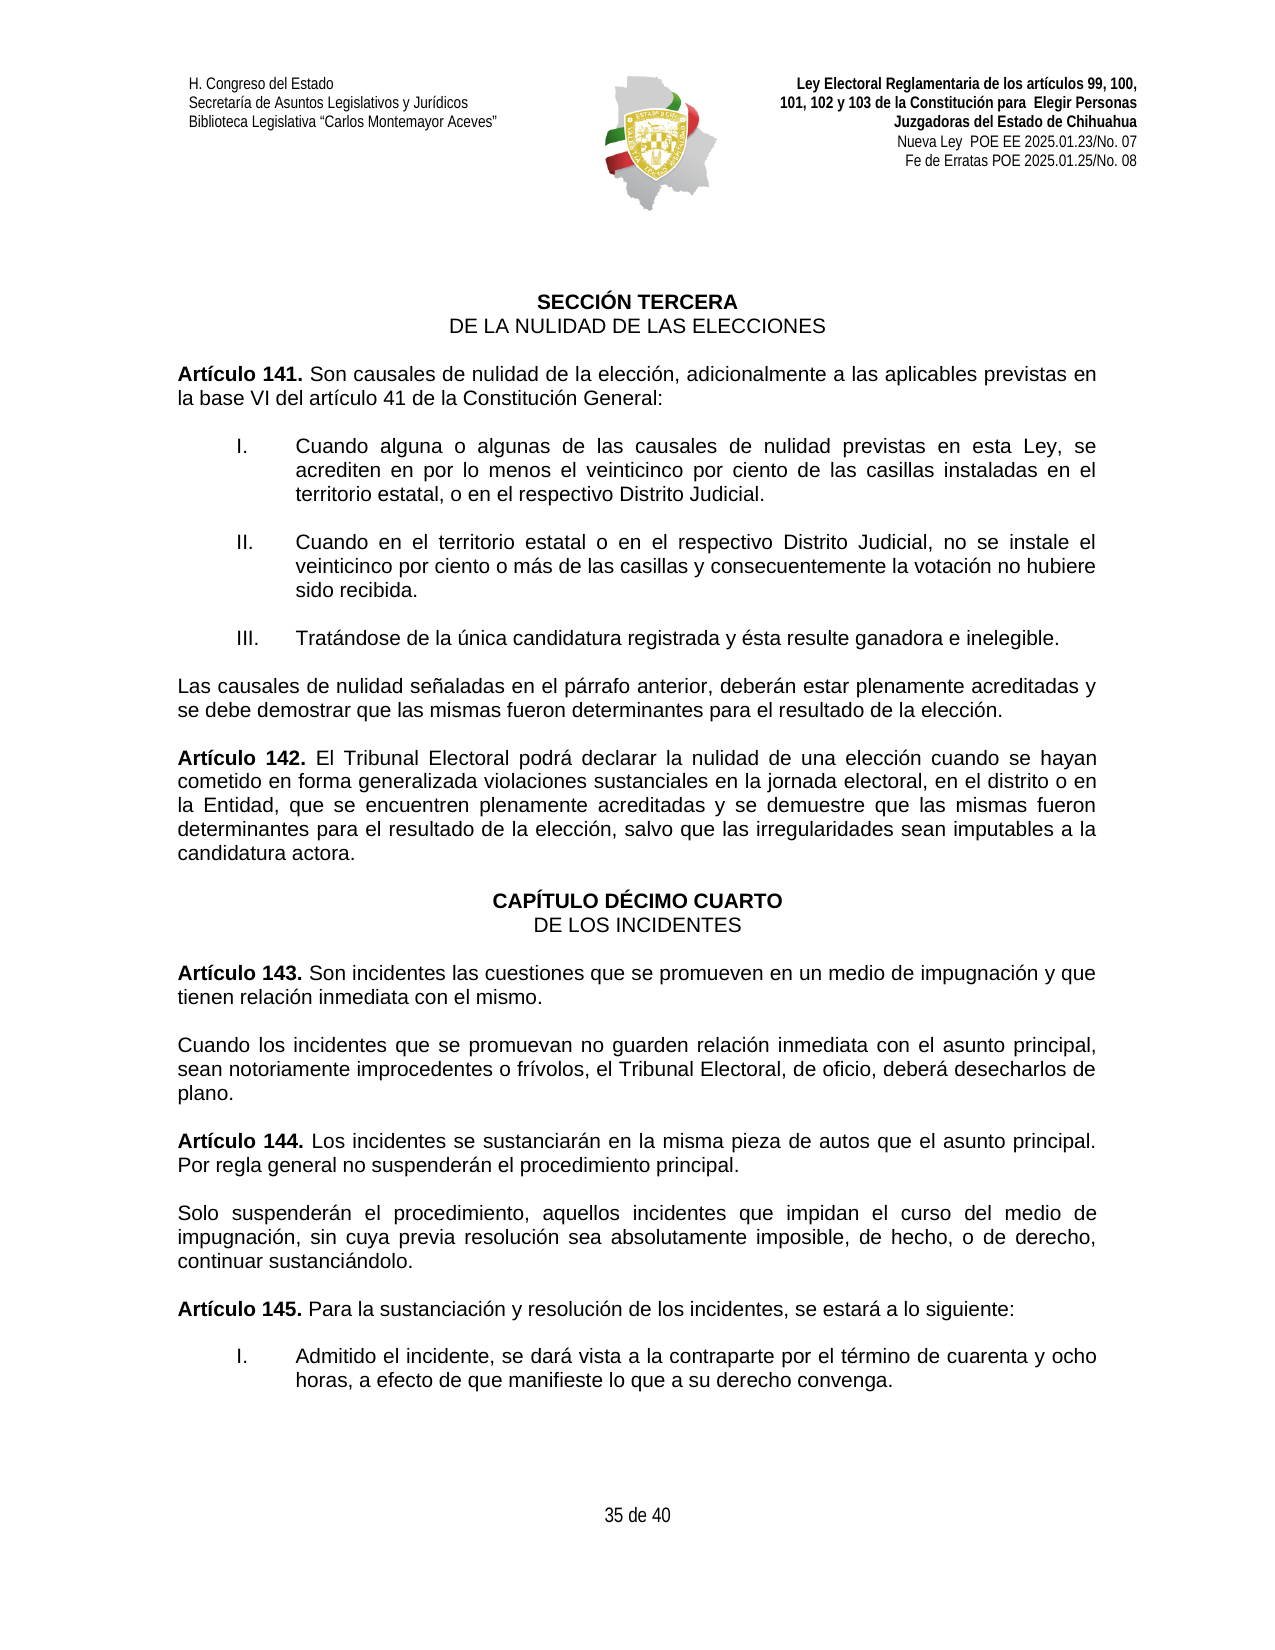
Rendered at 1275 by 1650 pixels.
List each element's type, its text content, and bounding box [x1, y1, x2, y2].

text Artículo 142. El Tribunal Electoral podrá declarar la nulidad de una elección cuando se hayan cometido en forma generalizada violaciones sustanciales en la jornada electoral, en el distrito o en la Entidad, que se encuentren plenamente acreditadas y se demuestre que las mismas fueron determinantes para el resultado de la elección, salvo que las irregularidades sean imputables a la candidatura actora. [177, 745, 1098, 865]
text Artículo 145. Para la sustanciación y resolución de los incidentes, se estará a lo siguiente: [177, 1296, 1098, 1320]
text Las causales de nulidad señaladas en el párrafo anterior, deberán estar plenamente acreditadas y se debe demostrar que las mismas fueron determinantes para el resultado de la elección. [177, 673, 1098, 721]
text SECCIÓN TERCERA [177, 290, 1098, 314]
list Cuando en el territorio estatal o en el respectivo Distrito Judicial, no se instale el veinticinco por ciento o más de las casillas y consecuentemente la votación no hubiere sido recibida. [236, 530, 1098, 602]
list Tratándose de la única candidatura registrada y ésta resulte ganadora e inelegible. [236, 626, 1098, 649]
text CAPÍTULO DÉCIMO CUARTO [177, 889, 1098, 913]
list Cuando alguna o algunas de las causales de nulidad previstas en esta Ley, se acrediten en por lo menos el veinticinco por ciento de las casillas instaladas en el territorio estatal, o en el respectivo Distrito Judicial. [236, 434, 1098, 506]
picture [601, 73, 719, 213]
list Admitido el incidente, se dará vista a la contraparte por el término de cuarenta y ocho horas, a efecto de que manifieste lo que a su derecho convenga. [236, 1344, 1098, 1392]
text DE LA NULIDAD DE LAS ELECCIONES [177, 314, 1098, 338]
text Solo suspenderán el procedimiento, aquellos incidentes que impidan el curso del medio de impugnación, sin cuya previa resolución sea absolutamente imposible, de hecho, o de derecho, continuar sustanciándolo. [177, 1201, 1098, 1272]
text Artículo 144. Los incidentes se sustanciarán en la misma pieza de autos que el asunto principal. Por regla general no suspenderán el procedimiento principal. [177, 1129, 1098, 1177]
text Artículo 143. Son incidentes las cuestiones que se promueven en un medio de impugnación y que tienen relación inmediata con el mismo. [177, 961, 1098, 1009]
text DE LOS INCIDENTES [177, 913, 1098, 937]
text Cuando los incidentes que se promuevan no guarden relación inmediata con el asunto principal, sean notoriamente improcedentes o frívolos, el Tribunal Electoral, de oficio, deberá desecharlos de plano. [177, 1033, 1098, 1105]
text Artículo 141. Son causales de nulidad de la elección, adicionalmente a las aplicables previstas en la base VI del artículo 41 de la Constitución General: [177, 362, 1098, 410]
